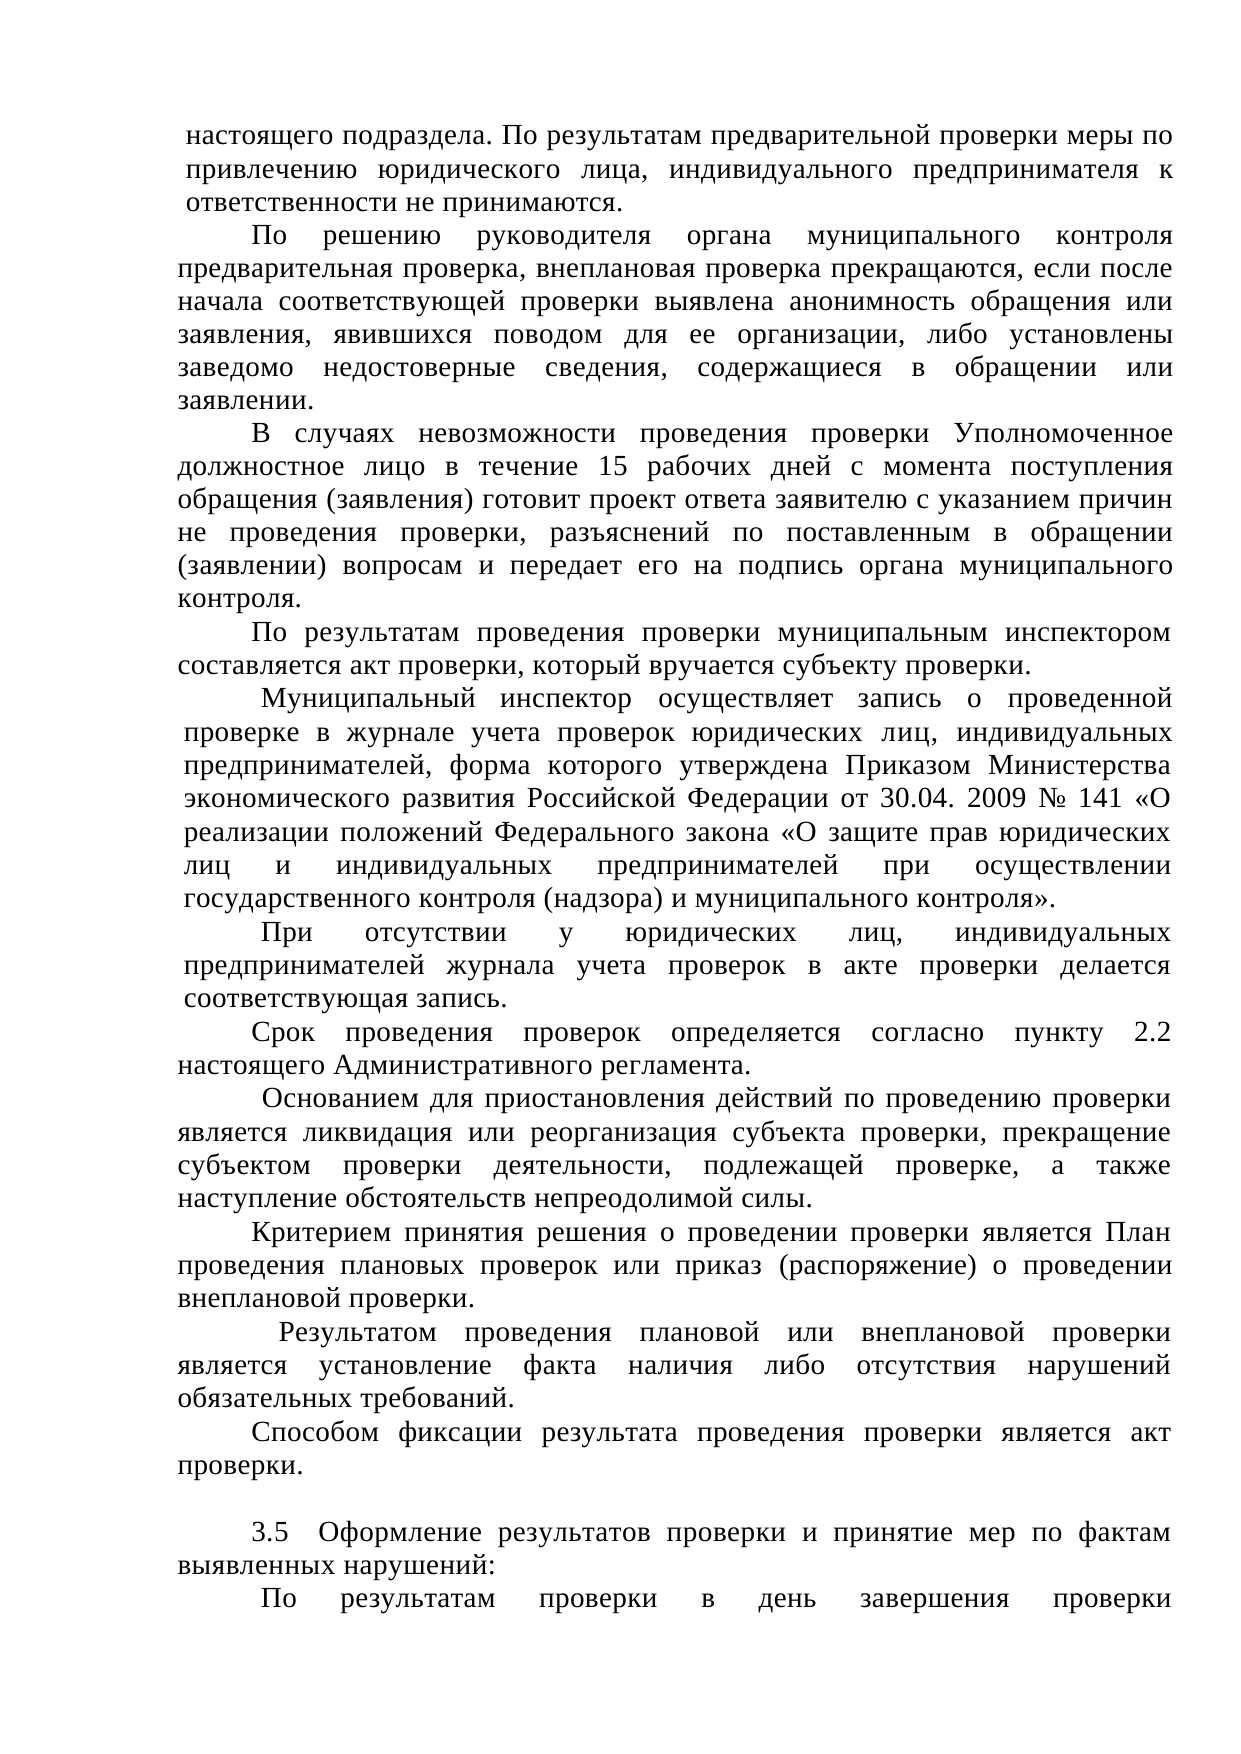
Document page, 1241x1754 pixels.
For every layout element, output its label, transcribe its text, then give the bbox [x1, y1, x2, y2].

text Результатом проведения плановой или внеплановой проверки является установление факта наличия либо отсутствия нарушений обязательных требований. [177, 1314, 1173, 1414]
text По решению руководителя органа муниципального контроля предварительная проверка, внеплановая проверка прекращаются, если после начала соответствующей проверки выявлена анонимность обращения или заявления, явившихся поводом для ее организации, либо установлены заведомо недостоверные сведения, содержащиеся в обращении или заявлении. [177, 218, 1175, 416]
text При отсутствии у юридических лиц, индивидуальных предпринимателей журнала учета проверок в акте проверки делается соответствующая запись. [183, 914, 1173, 1014]
text Муниципальный инспектор осуществляет запись о проведенной проверке в журнале учета проверок юридических лиц, индивидуальных предпринимателей, форма которого утверждена Приказом Министерства экономического развития Российской Федерации от 30.04. 2009 № 141 «О реализации положений Федерального закона «О защите прав юридических лиц и индивидуальных предпринимателей при осуществлении государственного контроля (надзора) и муниципального контроля». [183, 681, 1173, 914]
text Критерием принятия решения о проведении проверки является План проведения плановых проверок или приказ (распоряжение) о проведении внеплановой проверки. [177, 1214, 1173, 1314]
text В случаях невозможности проведения проверки Уполномоченное должностное лицо в течение 15 рабочих дней с момента поступления обращения (заявления) готовит проект ответа заявителю с указанием причин не проведения проверки, разъяснений по поставленным в обращении (заявлении) вопросам и передает его на подпись органа муниципального контроля. [177, 416, 1175, 614]
text Способом фиксации результата проведения проверки является акт проверки. [177, 1414, 1173, 1481]
list Оформление результатов проверки и принятие мер по фактам выявленных нарушений: [177, 1514, 1173, 1581]
text Основанием для приостановления действий по проведению проверки является ликвидация или реорганизация субъекта проверки, прекращение субъектом проверки деятельности, подлежащей проверке, а также наступление обстоятельств непреодолимой силы. [177, 1081, 1173, 1214]
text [186, 118, 1175, 218]
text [183, 1581, 1173, 1614]
text По результатам проведения проверки муниципальным инспектором составляется акт проверки, который вручается субъекту проверки. [177, 614, 1173, 681]
text Срок проведения проверок определяется согласно пункту 2.2 настоящего Административного регламента. [177, 1014, 1173, 1081]
